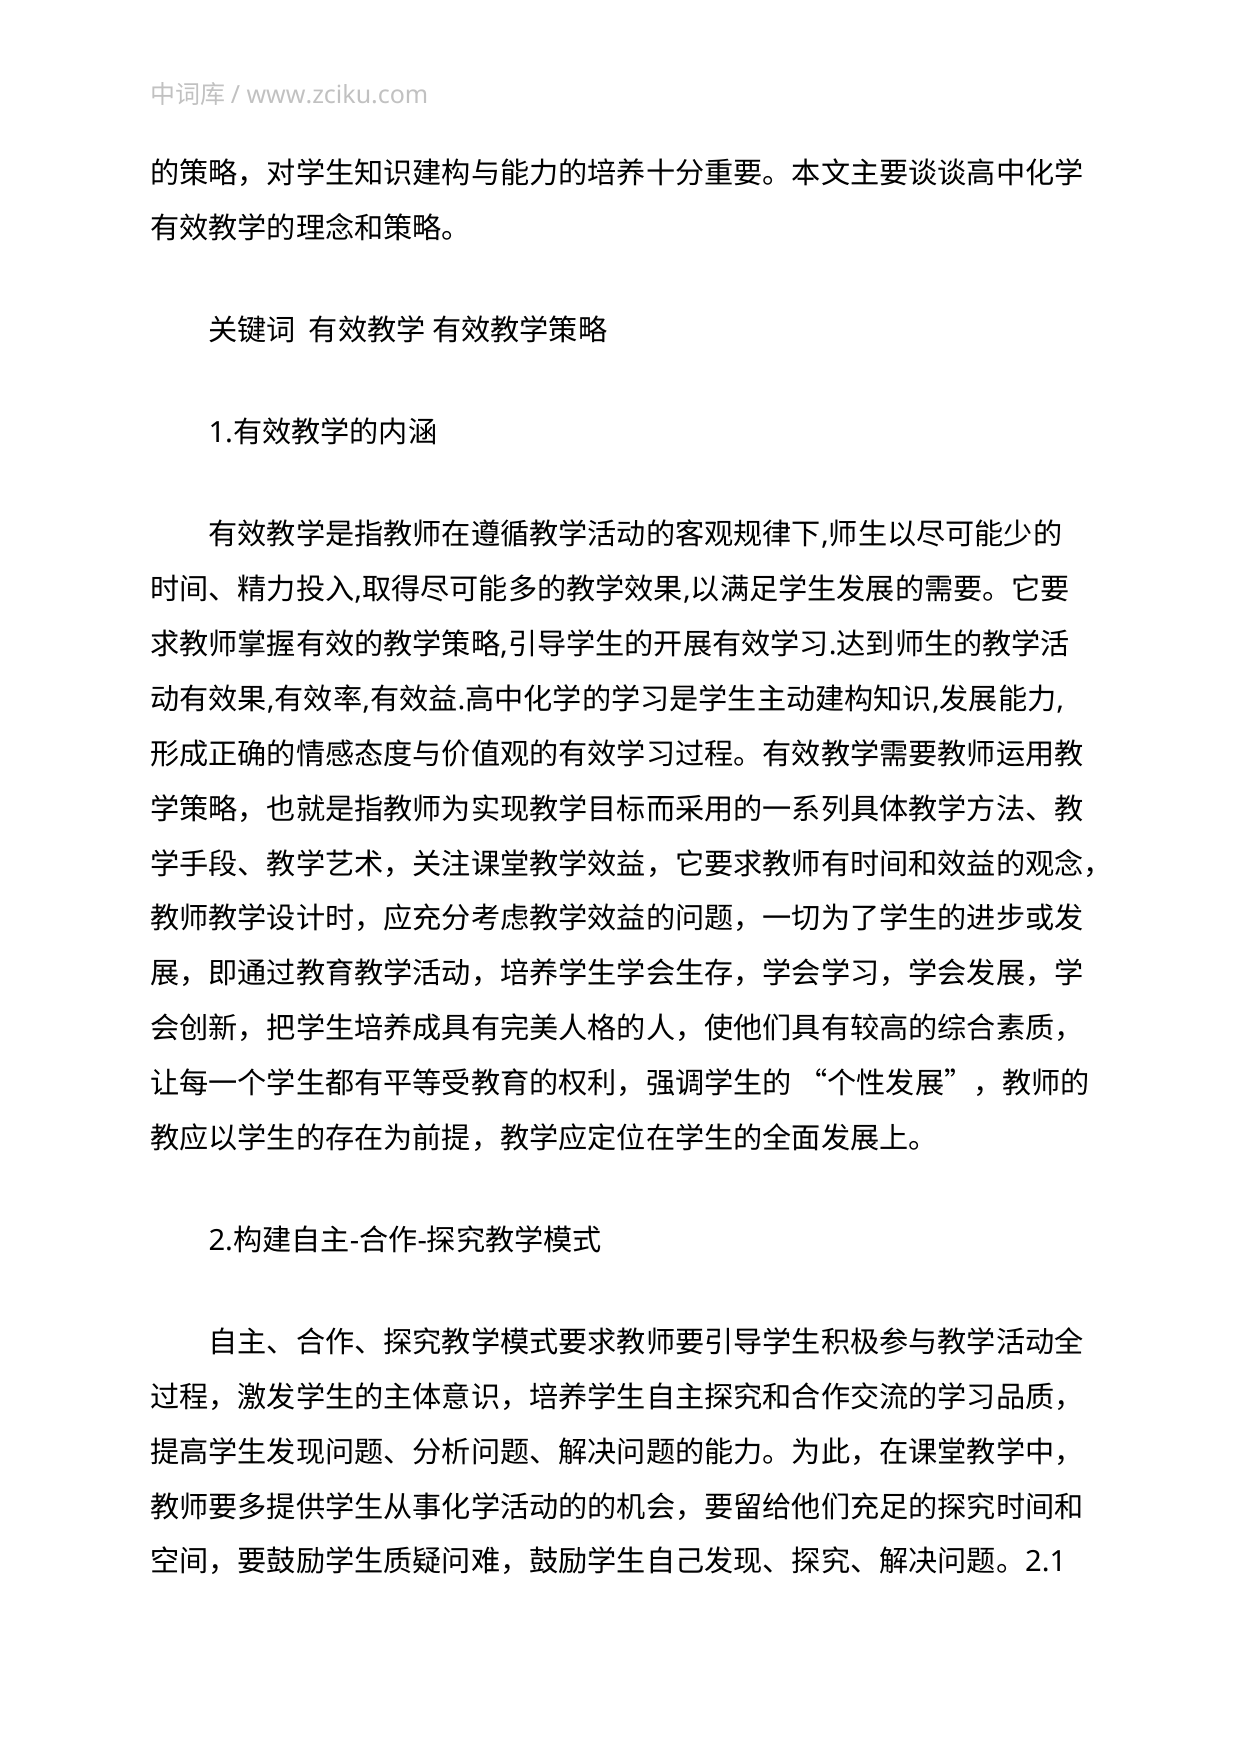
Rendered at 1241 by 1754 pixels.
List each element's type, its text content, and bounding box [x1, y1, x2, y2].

text 2.构建自主-合作-探究教学模式 [150, 1216, 1090, 1259]
text 关键词 有效教学 有效教学策略 [150, 307, 1090, 349]
text 1.有效教学的内涵 [150, 408, 1090, 451]
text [150, 150, 1090, 247]
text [150, 1318, 1090, 1580]
text 有效教学是指教师在遵循教学活动的客观规律下,师生以尽可能少的时间、精力投入,取得尽可能多的教学效果,以满足学生发展的需要。它要求教师掌握有效的教学策略,引导学生的开展有效学习.达到师生的教学活动有效果,有效率,有效益.高中化学的学习是学生主动建构知识,发展能力,形成正确的情感态度与价值观的有效学习过程。有效教学需要教师运用教学策略，也就是指教师为实现教学目标而采用的一系列具体教学方法、教学手段、教学艺术，关注课堂教学效益，它要求教师有时间和效益的观念，教师教学设计时，应充分考虑教学效益的问题，一切为了学生的进步或发展，即通过教育教学活动，培养学生学会生存，学会学习，学会发展，学会创新，把学生培养成具有完美人格的人，使他们具有较高的综合素质，让每一个学生都有平等受教育的权利，强调学生的 “个性发展”，教师的教应以学生的存在为前提，教学应定位在学生的全面发展上。 [150, 510, 1090, 1157]
